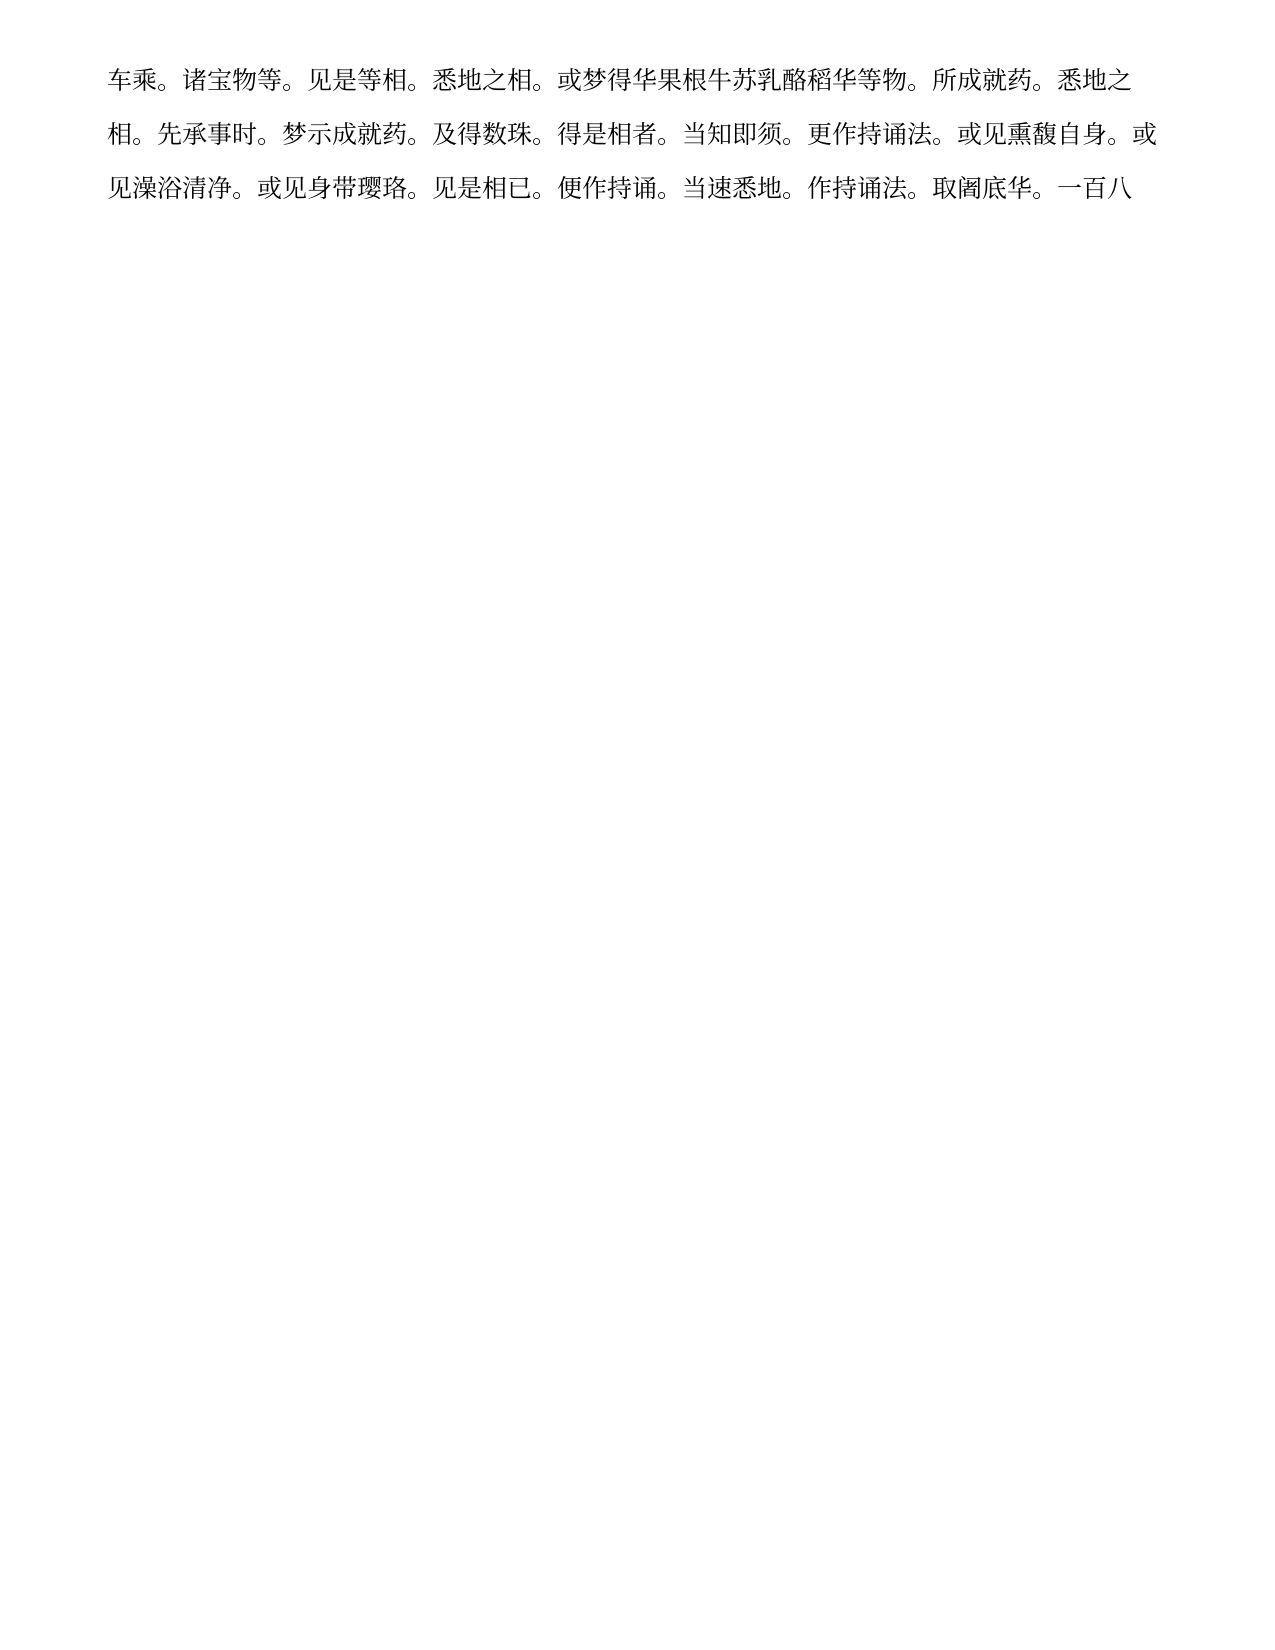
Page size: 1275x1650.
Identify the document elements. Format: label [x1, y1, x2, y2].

text [107, 60, 1159, 205]
